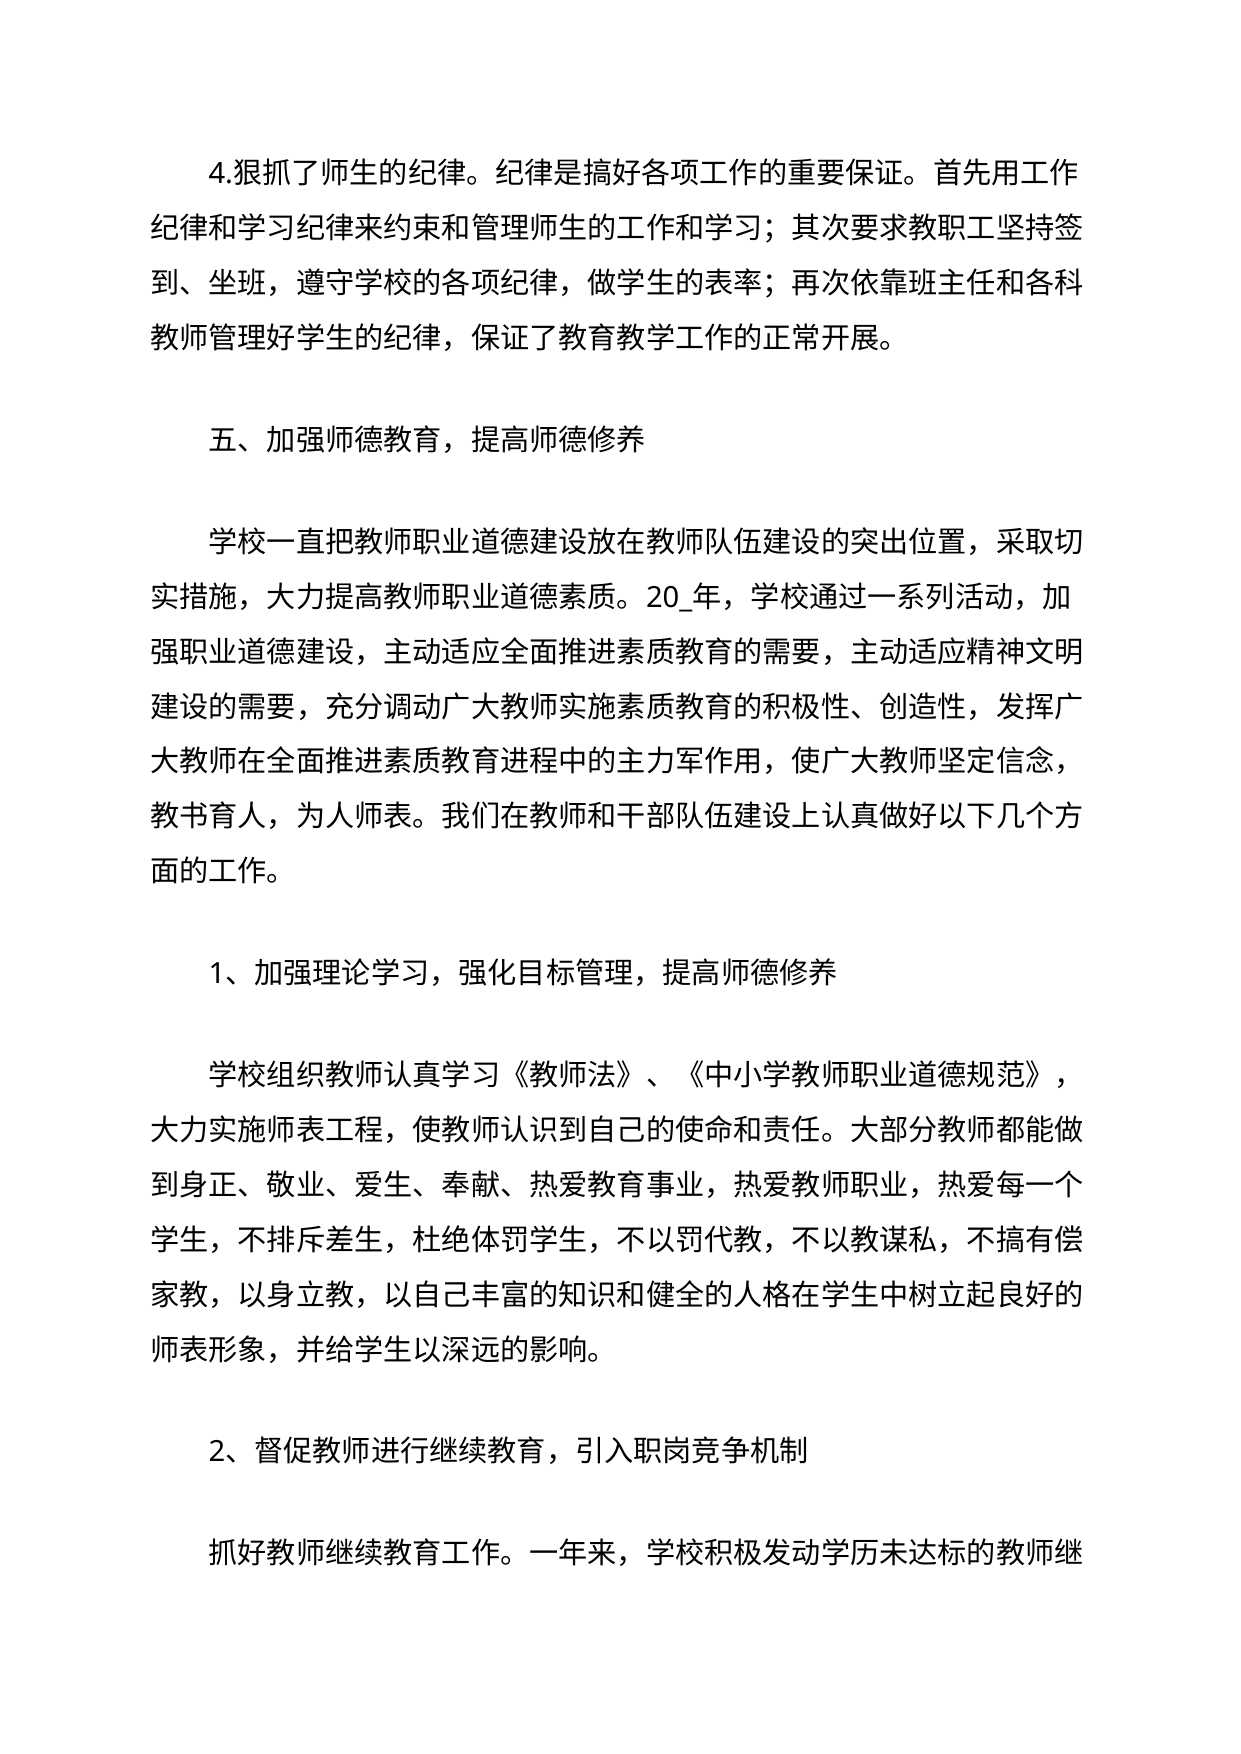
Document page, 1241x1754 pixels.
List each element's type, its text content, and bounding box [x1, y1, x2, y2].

text 学校组织教师认真学习《教师法》、《中小学教师职业道德规范》，大力实施师表工程，使教师认识到自己的使命和责任。大部分教师都能做到身正、敬业、爱生、奉献、热爱教育事业，热爱教师职业，热爱每一个学生，不排斥差生，杜绝体罚学生，不以罚代教，不以教谋私，不搞有偿家教，以身立教，以自己丰富的知识和健全的人格在学生中树立起良好的师表形象，并给学生以深远的影响。 [150, 1052, 1090, 1368]
text 五、加强师德教育，提高师德修养 [150, 417, 1090, 459]
text 学校一直把教师职业道德建设放在教师队伍建设的突出位置，采取切实措施，大力提高教师职业道德素质。20_年，学校通过一系列活动，加强职业道德建设，主动适应全面推进素质教育的需要，主动适应精神文明建设的需要，充分调动广大教师实施素质教育的积极性、创造性，发挥广大教师在全面推进素质教育进程中的主力军作用，使广大教师坚定信念，教书育人，为人师表。我们在教师和干部队伍建设上认真做好以下几个方面的工作。 [150, 518, 1090, 890]
text 2、督促教师进行继续教育，引入职岗竞争机制 [150, 1428, 1090, 1470]
text 1、加强理论学习，强化目标管理，提高师德修养 [150, 949, 1090, 992]
text 4.狠抓了师生的纪律。纪律是搞好各项工作的重要保证。首先用工作纪律和学习纪律来约束和管理师生的工作和学习；其次要求教职工坚持签到、坐班，遵守学校的各项纪律，做学生的表率；再次依靠班主任和各科教师管理好学生的纪律，保证了教育教学工作的正常开展。 [150, 150, 1090, 357]
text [150, 1530, 1090, 1572]
